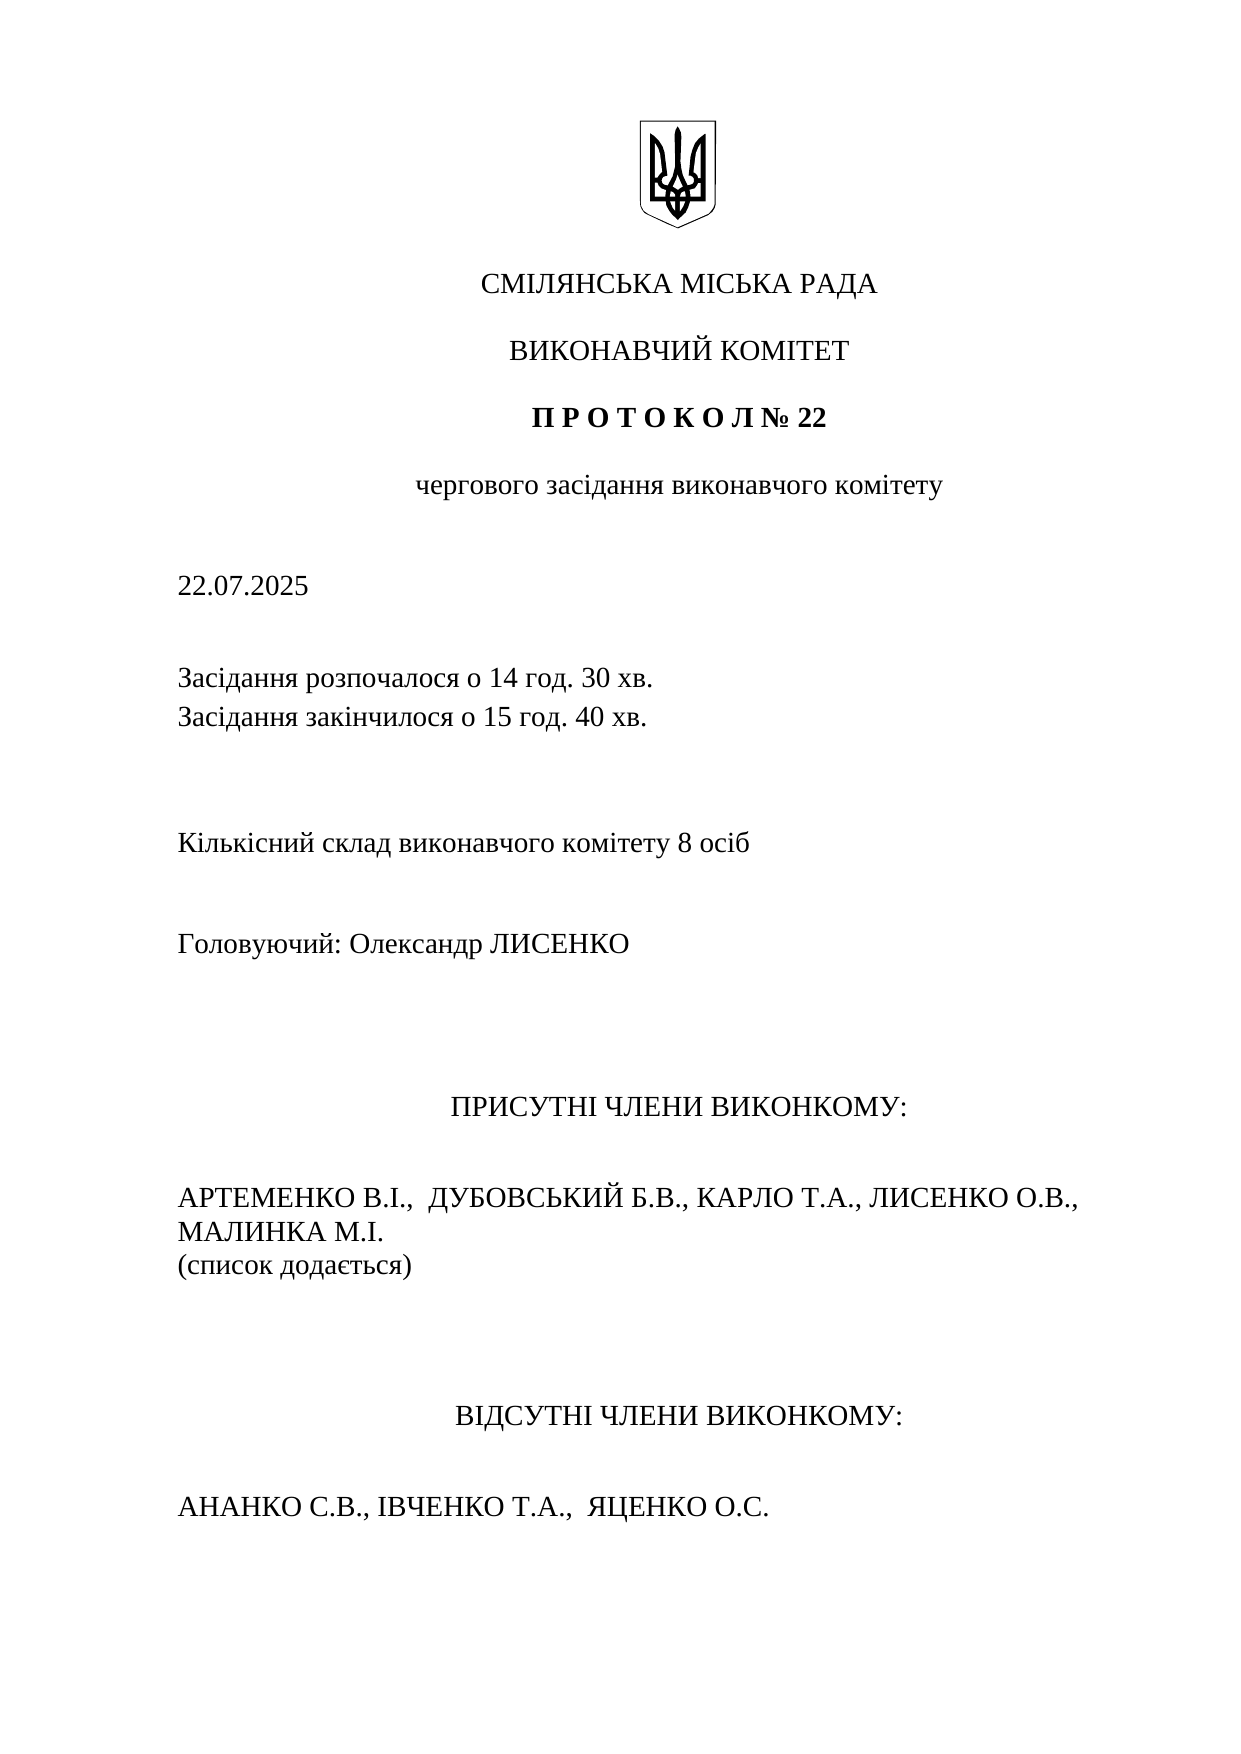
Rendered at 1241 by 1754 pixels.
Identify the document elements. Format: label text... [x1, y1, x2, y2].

text АНАНКО С.В., ІВЧЕНКО Т.А., ЯЦЕНКО О.С. [177, 1489, 1181, 1523]
text П Р О Т О К О Л № 22 [177, 400, 1181, 433]
text Кількісний склад виконавчого комітету 8 осіб [177, 826, 1181, 859]
text 22.07.2025 [177, 568, 1181, 601]
subtitle ПРИСУТНІ ЧЛЕНИ ВИКОНКОМУ: [177, 1089, 1181, 1122]
text МАЛИНКА М.І. [177, 1214, 1181, 1247]
text Головуючий: Олександр ЛИСЕНКО [177, 926, 1181, 960]
text АРТЕМЕНКО В.І., ДУБОВСЬКИЙ Б.В., КАРЛО Т.А., ЛИСЕНКО О.В., [177, 1180, 1181, 1214]
list Засідання закінчилося о 15 год. 40 хв. [177, 699, 1181, 733]
text ВИКОНАВЧИЙ КОМІТЕТ [177, 333, 1181, 366]
text (список додається) [177, 1247, 1181, 1281]
list Засідання розпочалося о 14 год. 30 хв. [177, 661, 1181, 694]
text чергового засідання виконавчого комітету [177, 467, 1181, 501]
text СМІЛЯНСЬКА МІСЬКА РАДА [177, 266, 1181, 299]
subtitle ВІДСУТНІ ЧЛЕНИ ВИКОНКОМУ: [177, 1398, 1181, 1432]
